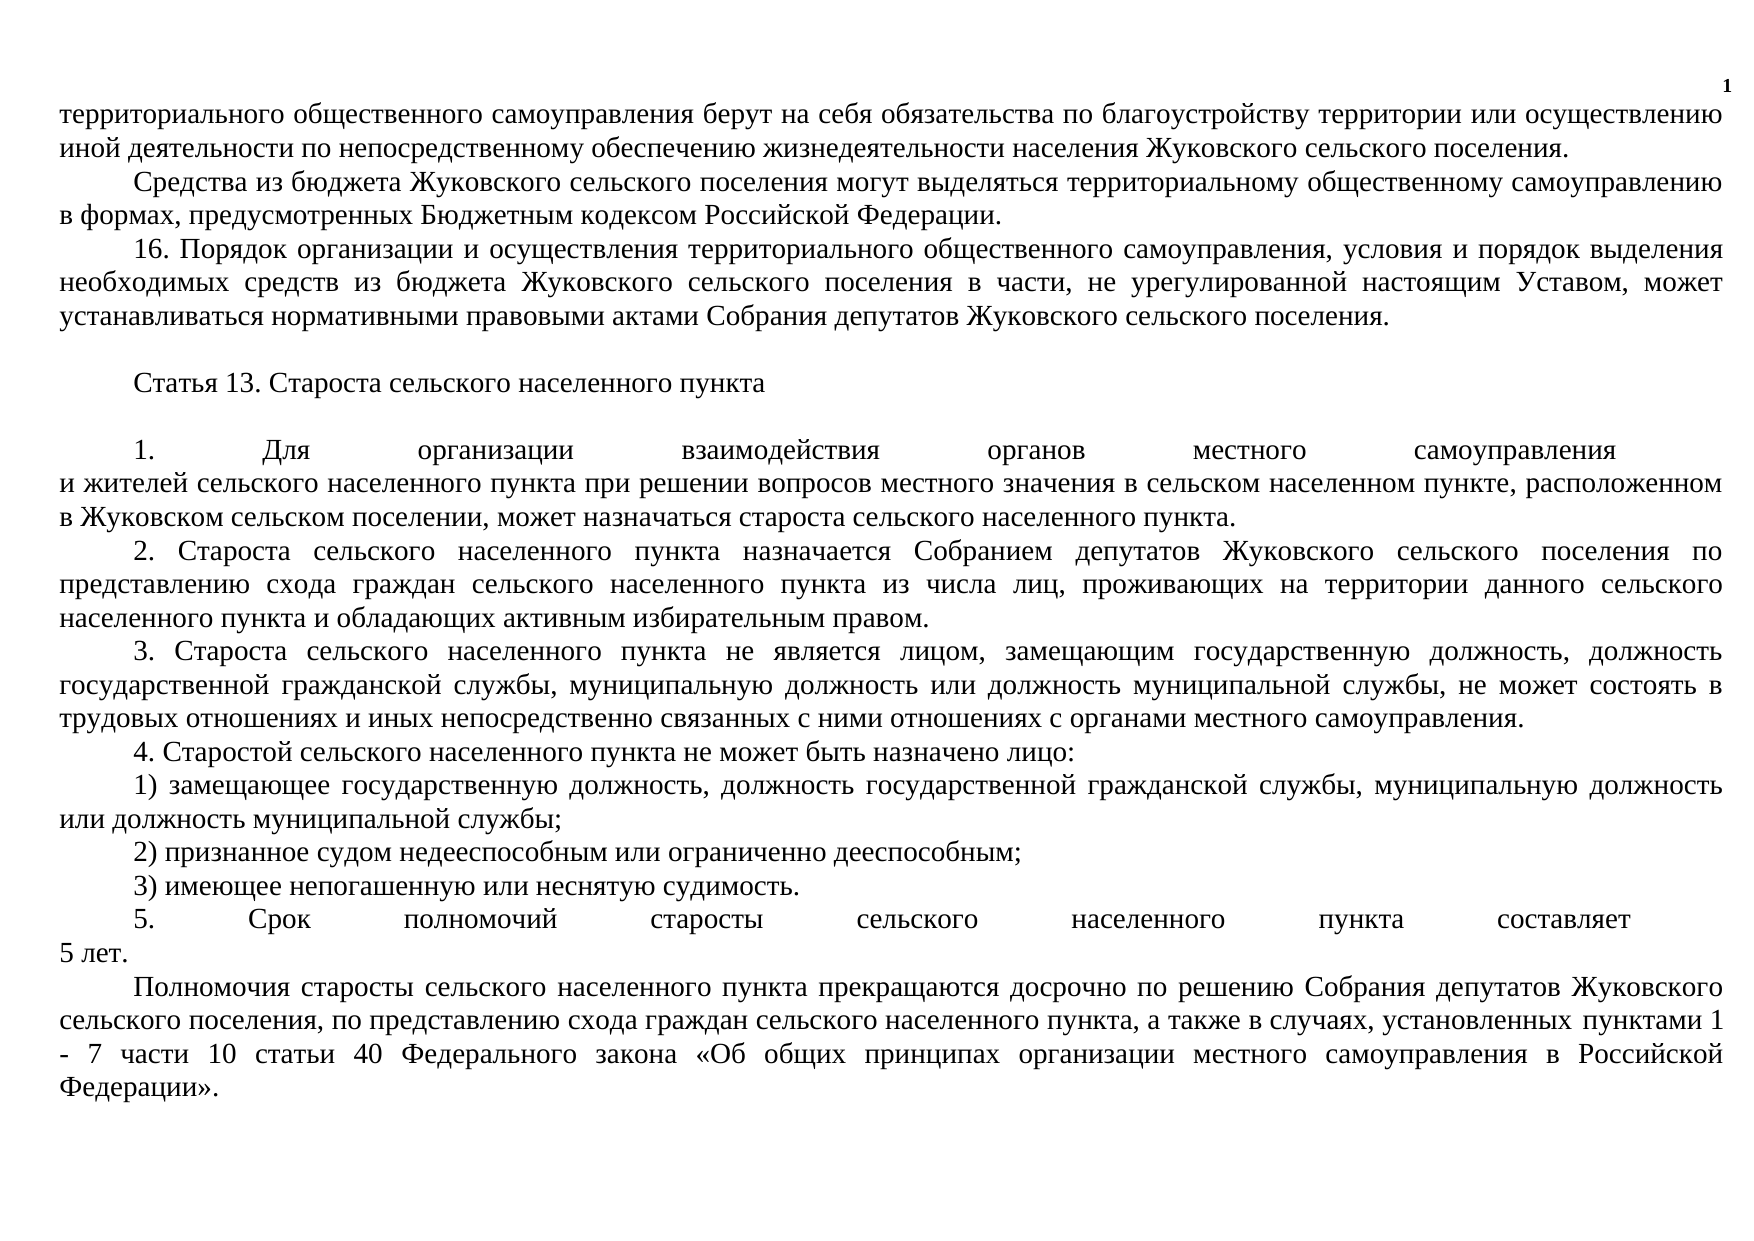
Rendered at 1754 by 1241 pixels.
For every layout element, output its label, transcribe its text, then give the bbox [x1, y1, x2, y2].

text 4. Старостой сельского населенного пункта не может быть назначено лицо: [59, 734, 1724, 767]
text 2. Староста сельского населенного пункта назначается Собранием депутатов Жуковского сельского поселения по представлению схода граждан сельского населенного пункта из числа лиц, проживающих на территории данного сельского населенного пункта и обладающих активным избирательным правом. [59, 533, 1724, 633]
text 3. Староста сельского населенного пункта не является лицом, замещающим государственную должность, должность государственной гражданской службы, муниципальную должность или должность муниципальной службы, не может состоять в трудовых отношениях и иных непосредственно связанных с ними отношениях с органами местного самоуправления. [59, 633, 1724, 734]
text Полномочия старосты сельского населенного пункта прекращаются досрочно по решению Собрания депутатов Жуковского сельского поселения, по представлению схода граждан сельского населенного пункта, а также в случаях, установленных пунктами 1 - 7 части 10 статьи 40 Федерального закона «Об общих принципах организации местного самоуправления в Российской Федерации». [59, 969, 1724, 1103]
text 2) признанное судом недееспособным или ограниченно дееспособным; [59, 834, 1724, 868]
text 1) замещающее государственную должность, должность государственной гражданской службы, муниципальную должность или должность муниципальной службы; [59, 767, 1724, 834]
text 5. Срок полномочий старосты сельского населенного пункта составляет 5 лет. [59, 902, 1724, 969]
text 16. Порядок организации и осуществления территориального общественного самоуправления, условия и порядок выделения необходимых средств из бюджета Жуковского сельского поселения в части, не урегулированной настоящим Уставом, может устанавливаться нормативными правовыми актами Собрания депутатов Жуковского сельского поселения. [59, 231, 1724, 331]
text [59, 97, 1724, 164]
text 1. Для организации взаимодействия органов местного самоуправления и жителей сельского населенного пункта при решении вопросов местного значения в сельском населенном пункте, расположенном в Жуковском сельском поселении, может назначаться староста сельского населенного пункта. [59, 432, 1724, 533]
text Статья 13. Староста сельского населенного пункта [59, 365, 1724, 398]
text 3) имеющее непогашенную или неснятую судимость. [59, 868, 1724, 902]
text Средства из бюджета Жуковского сельского поселения могут выделяться территориальному общественному самоуправлению в формах, предусмотренных Бюджетным кодексом Российской Федерации. [59, 164, 1724, 231]
